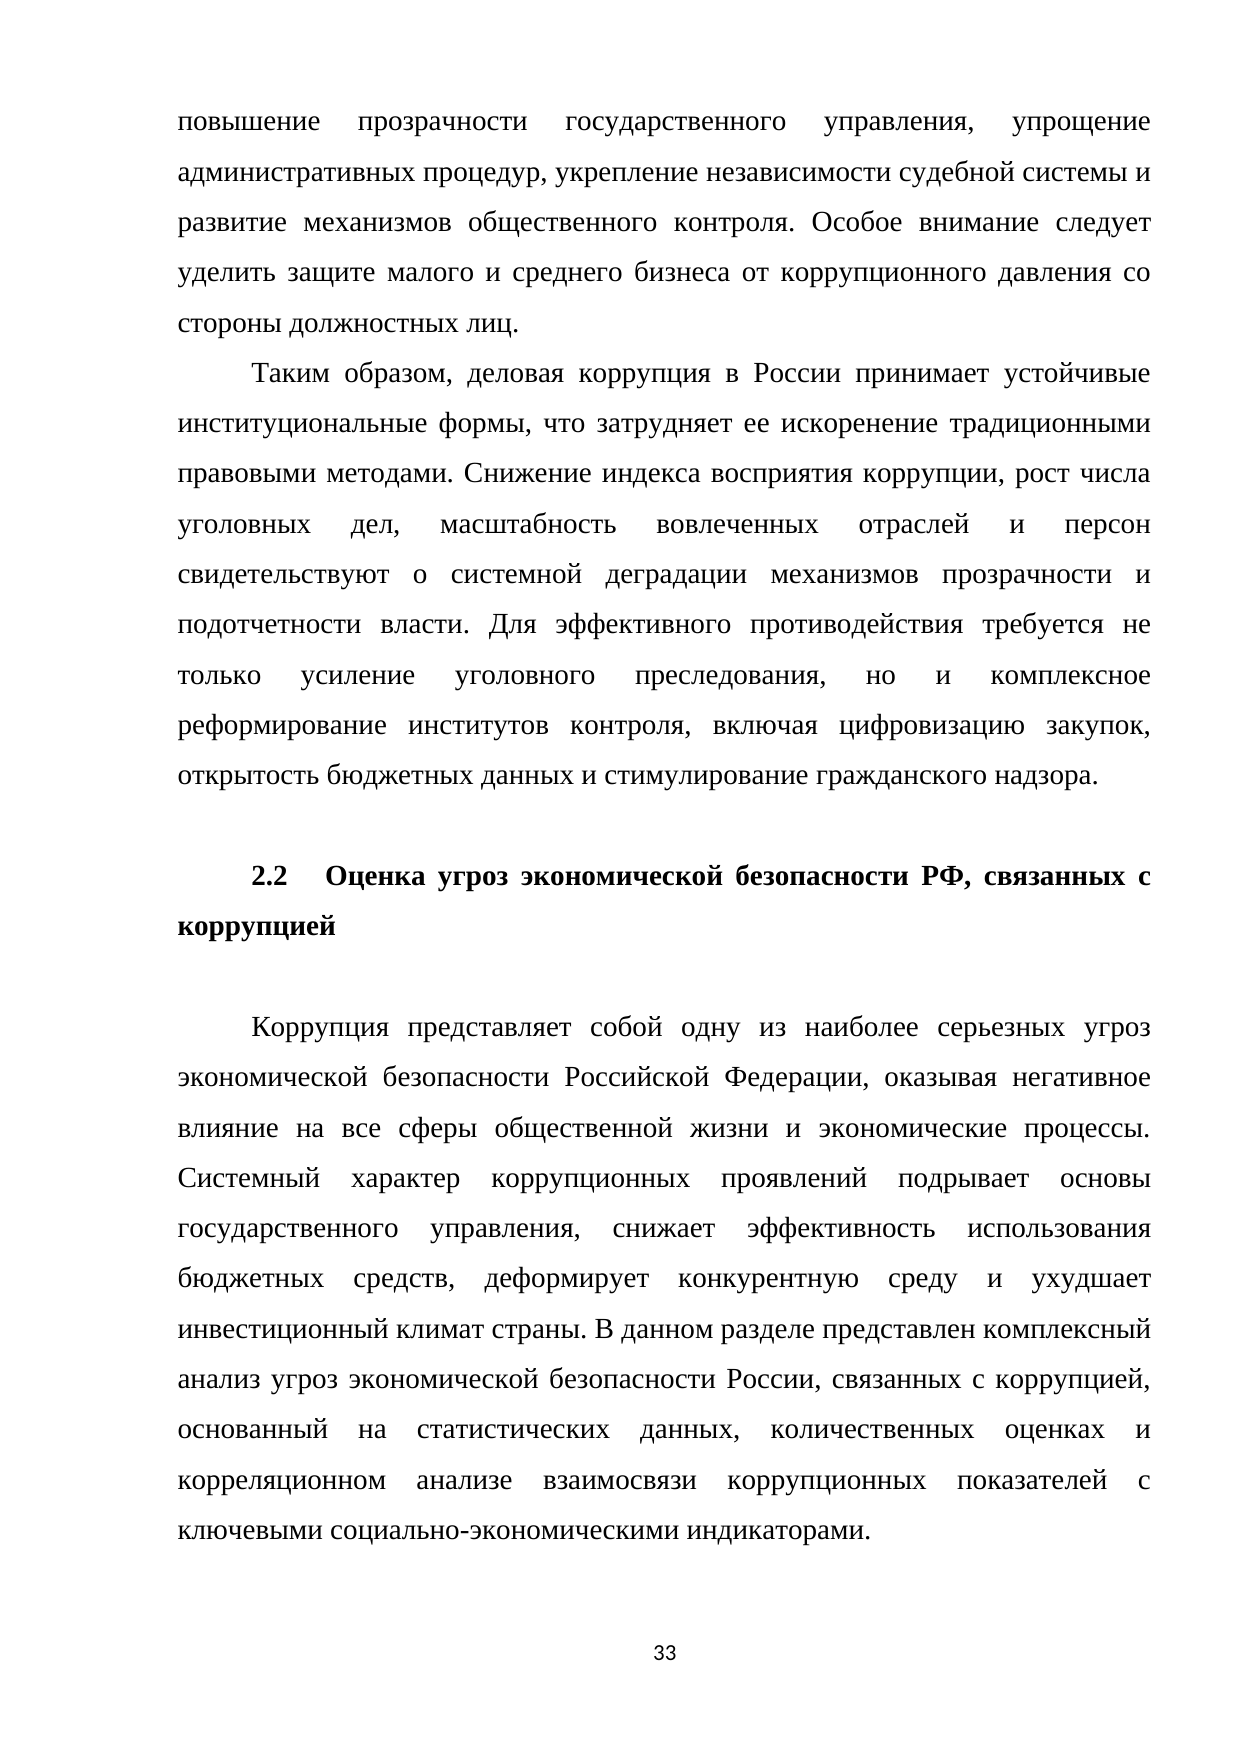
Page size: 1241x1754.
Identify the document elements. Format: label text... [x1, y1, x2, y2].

text Коррупция представляет собой одну из наиболее серьезных угроз экономической безопасности Российской Федерации, оказывая негативное влияние на все сферы общественной жизни и экономические процессы. Системный характер коррупционных проявлений подрывает основы государственного управления, снижает эффективность использования бюджетных средств, деформирует конкурентную среду и ухудшает инвестиционный климат страны. В данном разделе представлен комплексный анализ угроз экономической безопасности России, связанных с коррупцией, основанный на статистических данных, количественных оценках и корреляционном анализе взаимосвязи коррупционных показателей с ключевыми социально-экономическими индикаторами. [177, 1009, 1152, 1546]
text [177, 103, 1152, 338]
text Таким образом, деловая коррупция в России принимает устойчивые институциональные формы, что затрудняет ее искоренение традиционными правовыми методами. Снижение индекса восприятия коррупции, рост числа уголовных дел, масштабность вовлеченных отраслей и персон свидетельствуют о системной деградации механизмов прозрачности и подотчетности власти. Для эффективного противодействия требуется не только усиление уголовного преследования, но и комплексное реформирование институтов контроля, включая цифровизацию закупок, открытость бюджетных данных и стимулирование гражданского надзора. [177, 355, 1152, 791]
list Оценка угроз экономической безопасности РФ, связанных с коррупцией [177, 858, 1152, 942]
